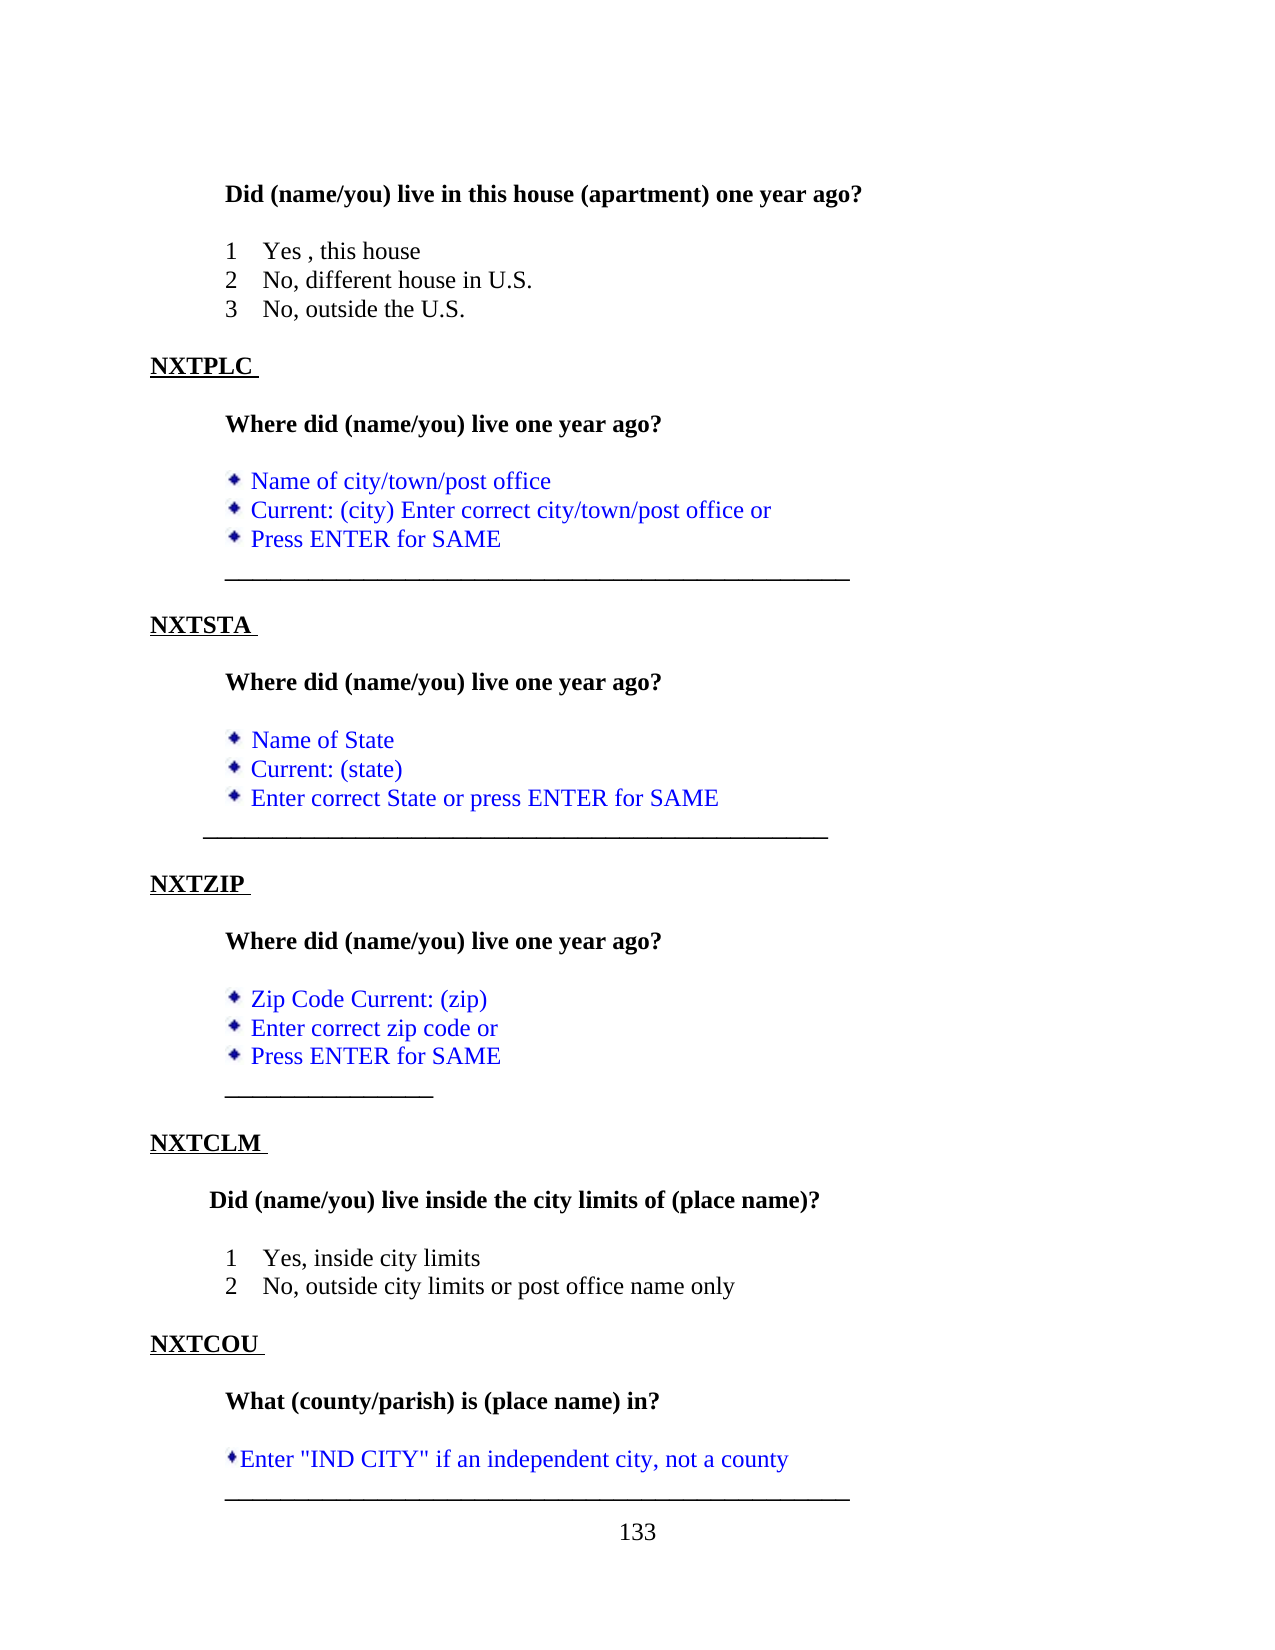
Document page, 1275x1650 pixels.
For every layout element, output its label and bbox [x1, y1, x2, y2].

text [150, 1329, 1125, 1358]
picture [225, 987, 245, 1008]
picture [225, 470, 245, 490]
picture [225, 1045, 245, 1065]
picture [225, 729, 245, 749]
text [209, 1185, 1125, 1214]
picture [225, 757, 245, 778]
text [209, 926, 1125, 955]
picture [225, 1447, 240, 1468]
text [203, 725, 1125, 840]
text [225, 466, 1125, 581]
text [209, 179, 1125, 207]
picture [225, 527, 245, 547]
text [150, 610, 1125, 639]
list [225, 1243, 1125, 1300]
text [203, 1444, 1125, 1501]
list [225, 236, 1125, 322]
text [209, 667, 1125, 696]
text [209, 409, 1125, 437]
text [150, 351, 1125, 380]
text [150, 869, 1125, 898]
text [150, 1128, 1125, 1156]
picture [225, 786, 245, 806]
picture [225, 1016, 245, 1036]
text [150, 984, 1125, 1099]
picture [225, 498, 245, 519]
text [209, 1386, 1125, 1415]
